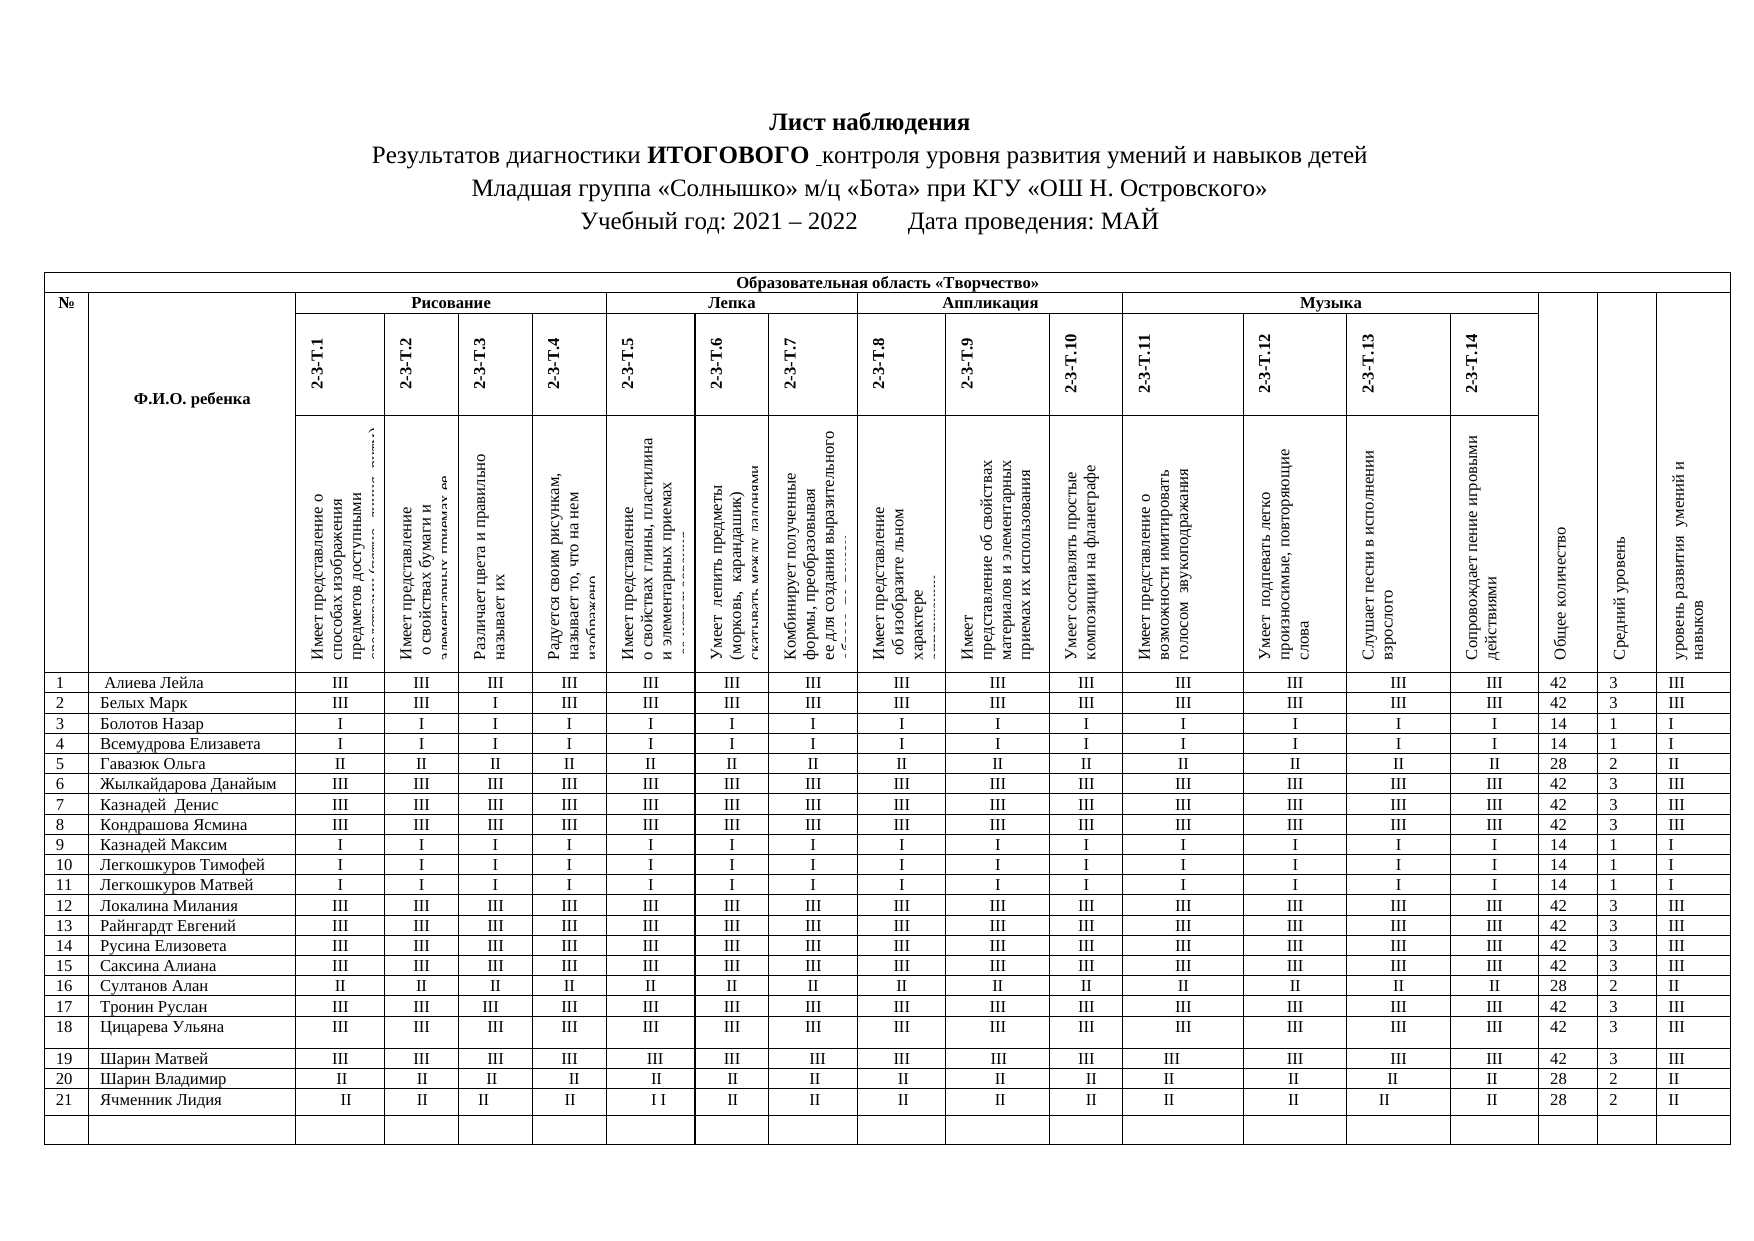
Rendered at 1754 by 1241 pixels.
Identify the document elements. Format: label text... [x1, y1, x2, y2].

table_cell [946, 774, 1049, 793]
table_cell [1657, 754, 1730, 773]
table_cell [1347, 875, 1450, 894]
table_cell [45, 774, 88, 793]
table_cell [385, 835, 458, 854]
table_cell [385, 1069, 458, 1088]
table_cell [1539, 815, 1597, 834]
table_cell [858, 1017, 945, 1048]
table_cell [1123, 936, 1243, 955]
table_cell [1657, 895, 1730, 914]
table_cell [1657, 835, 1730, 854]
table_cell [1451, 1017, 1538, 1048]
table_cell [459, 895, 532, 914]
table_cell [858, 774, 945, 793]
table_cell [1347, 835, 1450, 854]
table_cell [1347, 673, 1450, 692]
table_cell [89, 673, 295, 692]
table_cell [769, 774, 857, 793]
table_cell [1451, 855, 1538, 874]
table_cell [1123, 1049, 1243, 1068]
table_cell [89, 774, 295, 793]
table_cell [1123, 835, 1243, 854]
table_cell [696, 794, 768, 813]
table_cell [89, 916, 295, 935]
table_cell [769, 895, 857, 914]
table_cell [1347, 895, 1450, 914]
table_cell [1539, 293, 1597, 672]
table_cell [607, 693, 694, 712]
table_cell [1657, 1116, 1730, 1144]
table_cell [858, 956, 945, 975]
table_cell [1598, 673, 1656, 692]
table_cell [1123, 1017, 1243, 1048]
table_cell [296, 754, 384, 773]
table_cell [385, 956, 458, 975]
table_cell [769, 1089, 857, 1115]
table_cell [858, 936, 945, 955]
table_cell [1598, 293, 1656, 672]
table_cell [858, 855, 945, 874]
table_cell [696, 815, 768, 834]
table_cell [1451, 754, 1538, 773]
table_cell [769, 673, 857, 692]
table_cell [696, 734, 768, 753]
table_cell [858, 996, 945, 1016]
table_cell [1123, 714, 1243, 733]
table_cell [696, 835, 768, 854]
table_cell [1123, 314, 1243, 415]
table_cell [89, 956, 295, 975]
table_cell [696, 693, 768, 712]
text Результатов диагностики ИТОГОВОГО контроля уровня развития умений и навыков детей [103, 140, 1636, 169]
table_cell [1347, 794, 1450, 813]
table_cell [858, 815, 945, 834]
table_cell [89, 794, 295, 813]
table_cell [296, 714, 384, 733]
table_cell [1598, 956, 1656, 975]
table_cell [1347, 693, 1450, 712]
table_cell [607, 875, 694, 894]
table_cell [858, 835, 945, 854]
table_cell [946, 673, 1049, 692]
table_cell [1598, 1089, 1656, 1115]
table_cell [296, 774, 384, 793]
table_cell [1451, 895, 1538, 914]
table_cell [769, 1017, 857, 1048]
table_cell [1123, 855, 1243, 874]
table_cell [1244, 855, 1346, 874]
text Учебный год: 2021 – 2022 Дата проведения: МАЙ [103, 206, 1636, 235]
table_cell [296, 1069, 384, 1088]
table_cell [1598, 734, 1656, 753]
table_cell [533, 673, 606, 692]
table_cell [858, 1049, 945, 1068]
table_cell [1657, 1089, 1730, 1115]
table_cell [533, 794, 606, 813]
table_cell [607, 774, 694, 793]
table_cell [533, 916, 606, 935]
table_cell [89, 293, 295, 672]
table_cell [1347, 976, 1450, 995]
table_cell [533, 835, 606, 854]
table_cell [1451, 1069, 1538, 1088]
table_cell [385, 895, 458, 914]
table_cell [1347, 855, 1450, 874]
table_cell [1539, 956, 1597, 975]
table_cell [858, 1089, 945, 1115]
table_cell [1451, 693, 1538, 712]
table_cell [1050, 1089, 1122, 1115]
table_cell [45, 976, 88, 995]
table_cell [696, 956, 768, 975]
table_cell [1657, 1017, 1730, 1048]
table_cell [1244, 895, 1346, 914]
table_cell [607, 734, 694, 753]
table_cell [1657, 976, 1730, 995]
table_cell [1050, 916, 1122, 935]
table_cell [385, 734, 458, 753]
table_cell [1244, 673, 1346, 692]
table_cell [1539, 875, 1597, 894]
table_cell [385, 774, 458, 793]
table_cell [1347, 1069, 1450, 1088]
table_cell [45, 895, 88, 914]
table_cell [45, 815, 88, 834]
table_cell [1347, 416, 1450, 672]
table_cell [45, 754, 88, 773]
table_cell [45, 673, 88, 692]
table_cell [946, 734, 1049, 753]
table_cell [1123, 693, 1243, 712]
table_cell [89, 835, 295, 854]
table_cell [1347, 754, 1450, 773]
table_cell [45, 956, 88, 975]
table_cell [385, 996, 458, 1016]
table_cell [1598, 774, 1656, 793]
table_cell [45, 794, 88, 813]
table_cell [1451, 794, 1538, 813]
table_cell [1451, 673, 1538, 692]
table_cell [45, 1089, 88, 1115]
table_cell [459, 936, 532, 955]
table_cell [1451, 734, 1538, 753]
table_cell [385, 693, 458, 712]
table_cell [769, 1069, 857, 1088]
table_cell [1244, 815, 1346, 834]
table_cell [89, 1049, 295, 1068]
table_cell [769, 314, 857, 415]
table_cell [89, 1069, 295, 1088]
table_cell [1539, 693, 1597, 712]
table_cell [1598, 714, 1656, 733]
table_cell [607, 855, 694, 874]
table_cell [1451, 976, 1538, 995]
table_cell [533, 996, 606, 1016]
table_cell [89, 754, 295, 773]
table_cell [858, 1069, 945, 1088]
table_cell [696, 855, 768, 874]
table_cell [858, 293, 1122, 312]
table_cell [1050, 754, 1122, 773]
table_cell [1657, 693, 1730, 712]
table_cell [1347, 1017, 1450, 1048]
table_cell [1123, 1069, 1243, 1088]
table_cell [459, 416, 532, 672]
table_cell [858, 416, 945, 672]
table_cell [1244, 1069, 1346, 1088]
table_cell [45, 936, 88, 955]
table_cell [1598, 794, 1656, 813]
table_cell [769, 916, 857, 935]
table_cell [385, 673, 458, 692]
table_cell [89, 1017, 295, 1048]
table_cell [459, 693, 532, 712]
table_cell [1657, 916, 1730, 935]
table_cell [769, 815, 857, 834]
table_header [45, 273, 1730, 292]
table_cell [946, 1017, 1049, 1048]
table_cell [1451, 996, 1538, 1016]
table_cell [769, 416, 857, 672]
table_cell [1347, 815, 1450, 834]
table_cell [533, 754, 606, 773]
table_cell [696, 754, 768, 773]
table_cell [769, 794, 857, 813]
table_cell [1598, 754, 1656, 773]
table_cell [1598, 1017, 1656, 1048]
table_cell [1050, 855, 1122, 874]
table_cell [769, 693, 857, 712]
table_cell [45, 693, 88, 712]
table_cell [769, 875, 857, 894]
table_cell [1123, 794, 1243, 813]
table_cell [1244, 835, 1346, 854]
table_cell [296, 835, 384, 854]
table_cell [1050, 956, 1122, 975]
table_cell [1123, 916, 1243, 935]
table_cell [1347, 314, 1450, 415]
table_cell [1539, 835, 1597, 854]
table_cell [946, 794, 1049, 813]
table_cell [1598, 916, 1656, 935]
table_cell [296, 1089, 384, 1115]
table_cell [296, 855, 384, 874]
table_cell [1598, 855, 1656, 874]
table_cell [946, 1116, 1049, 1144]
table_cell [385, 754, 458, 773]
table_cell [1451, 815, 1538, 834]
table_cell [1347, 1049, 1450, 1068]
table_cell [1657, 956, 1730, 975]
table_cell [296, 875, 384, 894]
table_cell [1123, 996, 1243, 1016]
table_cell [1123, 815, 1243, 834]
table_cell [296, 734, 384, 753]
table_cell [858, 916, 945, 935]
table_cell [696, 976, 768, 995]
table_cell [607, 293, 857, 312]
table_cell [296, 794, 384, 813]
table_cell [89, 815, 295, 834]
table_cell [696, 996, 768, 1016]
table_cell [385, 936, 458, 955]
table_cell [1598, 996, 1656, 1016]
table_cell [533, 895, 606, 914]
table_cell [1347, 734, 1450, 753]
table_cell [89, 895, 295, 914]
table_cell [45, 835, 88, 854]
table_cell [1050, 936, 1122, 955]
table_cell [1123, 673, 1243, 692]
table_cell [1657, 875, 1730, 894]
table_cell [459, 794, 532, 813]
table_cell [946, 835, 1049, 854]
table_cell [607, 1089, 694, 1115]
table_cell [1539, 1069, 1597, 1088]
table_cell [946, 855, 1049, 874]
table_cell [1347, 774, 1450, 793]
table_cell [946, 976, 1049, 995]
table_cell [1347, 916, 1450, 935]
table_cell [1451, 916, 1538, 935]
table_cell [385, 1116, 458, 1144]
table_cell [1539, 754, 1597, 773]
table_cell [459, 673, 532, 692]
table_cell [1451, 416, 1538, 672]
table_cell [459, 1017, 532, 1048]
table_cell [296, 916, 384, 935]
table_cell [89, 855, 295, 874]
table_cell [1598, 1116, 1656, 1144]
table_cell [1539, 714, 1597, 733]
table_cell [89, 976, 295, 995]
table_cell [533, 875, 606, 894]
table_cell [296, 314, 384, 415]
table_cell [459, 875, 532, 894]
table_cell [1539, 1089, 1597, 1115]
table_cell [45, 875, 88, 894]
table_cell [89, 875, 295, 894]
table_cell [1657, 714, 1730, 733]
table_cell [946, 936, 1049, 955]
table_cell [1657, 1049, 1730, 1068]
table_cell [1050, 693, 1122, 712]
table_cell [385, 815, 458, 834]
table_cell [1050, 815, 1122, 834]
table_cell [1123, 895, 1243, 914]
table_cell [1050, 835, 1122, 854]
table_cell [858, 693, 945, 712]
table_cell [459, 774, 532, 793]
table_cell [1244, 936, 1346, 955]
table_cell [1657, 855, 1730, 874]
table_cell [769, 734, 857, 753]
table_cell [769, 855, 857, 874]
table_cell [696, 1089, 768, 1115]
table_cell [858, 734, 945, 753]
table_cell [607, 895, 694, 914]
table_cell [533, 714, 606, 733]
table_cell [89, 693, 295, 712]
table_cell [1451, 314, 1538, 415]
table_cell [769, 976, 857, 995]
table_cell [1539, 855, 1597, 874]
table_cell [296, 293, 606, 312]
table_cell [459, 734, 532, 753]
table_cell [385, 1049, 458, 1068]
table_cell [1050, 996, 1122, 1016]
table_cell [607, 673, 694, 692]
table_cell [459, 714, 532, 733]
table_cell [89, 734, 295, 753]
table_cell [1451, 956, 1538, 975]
text Лист наблюдения [103, 107, 1636, 136]
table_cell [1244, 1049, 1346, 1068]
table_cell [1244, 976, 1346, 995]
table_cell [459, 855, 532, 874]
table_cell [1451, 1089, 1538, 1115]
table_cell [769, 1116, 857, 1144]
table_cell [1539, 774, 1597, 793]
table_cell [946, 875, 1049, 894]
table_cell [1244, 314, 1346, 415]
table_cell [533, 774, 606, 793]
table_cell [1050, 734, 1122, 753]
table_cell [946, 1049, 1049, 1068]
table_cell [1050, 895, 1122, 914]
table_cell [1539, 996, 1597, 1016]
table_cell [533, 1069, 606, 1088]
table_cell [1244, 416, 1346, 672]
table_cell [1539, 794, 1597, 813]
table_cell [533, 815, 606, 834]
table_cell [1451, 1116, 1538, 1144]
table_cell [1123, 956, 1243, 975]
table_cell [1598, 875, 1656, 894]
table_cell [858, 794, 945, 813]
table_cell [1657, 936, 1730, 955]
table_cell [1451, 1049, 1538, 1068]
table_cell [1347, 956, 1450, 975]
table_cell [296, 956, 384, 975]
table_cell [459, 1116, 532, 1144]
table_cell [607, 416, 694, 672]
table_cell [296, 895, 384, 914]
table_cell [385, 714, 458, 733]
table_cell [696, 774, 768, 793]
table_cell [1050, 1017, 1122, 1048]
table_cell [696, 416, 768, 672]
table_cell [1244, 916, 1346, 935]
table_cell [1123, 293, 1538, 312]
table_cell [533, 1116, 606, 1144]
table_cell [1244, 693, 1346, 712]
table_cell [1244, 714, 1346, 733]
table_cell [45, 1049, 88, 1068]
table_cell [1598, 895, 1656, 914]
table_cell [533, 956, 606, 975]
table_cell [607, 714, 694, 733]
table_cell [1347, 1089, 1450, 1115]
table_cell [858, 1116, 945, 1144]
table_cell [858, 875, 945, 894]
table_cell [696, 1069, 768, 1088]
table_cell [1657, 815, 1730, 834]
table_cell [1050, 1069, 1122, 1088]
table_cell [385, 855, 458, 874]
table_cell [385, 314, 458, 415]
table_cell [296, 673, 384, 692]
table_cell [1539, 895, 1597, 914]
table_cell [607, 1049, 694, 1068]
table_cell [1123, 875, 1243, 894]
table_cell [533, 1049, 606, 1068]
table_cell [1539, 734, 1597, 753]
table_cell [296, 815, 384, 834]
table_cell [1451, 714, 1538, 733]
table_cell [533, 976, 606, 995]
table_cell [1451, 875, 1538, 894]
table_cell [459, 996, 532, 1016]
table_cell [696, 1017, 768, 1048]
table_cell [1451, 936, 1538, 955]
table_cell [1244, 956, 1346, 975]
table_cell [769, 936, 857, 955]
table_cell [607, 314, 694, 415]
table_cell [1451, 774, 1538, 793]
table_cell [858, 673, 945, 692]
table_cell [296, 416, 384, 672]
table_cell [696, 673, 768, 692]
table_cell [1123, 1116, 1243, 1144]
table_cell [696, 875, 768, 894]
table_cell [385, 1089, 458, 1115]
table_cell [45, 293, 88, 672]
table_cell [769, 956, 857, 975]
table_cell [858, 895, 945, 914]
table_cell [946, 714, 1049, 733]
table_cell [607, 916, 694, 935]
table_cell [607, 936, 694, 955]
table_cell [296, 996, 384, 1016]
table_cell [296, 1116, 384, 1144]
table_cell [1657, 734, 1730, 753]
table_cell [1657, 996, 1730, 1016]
text Младшая группа «Солнышко» м/ц «Бота» при КГУ «ОШ Н. Островского» [103, 173, 1636, 202]
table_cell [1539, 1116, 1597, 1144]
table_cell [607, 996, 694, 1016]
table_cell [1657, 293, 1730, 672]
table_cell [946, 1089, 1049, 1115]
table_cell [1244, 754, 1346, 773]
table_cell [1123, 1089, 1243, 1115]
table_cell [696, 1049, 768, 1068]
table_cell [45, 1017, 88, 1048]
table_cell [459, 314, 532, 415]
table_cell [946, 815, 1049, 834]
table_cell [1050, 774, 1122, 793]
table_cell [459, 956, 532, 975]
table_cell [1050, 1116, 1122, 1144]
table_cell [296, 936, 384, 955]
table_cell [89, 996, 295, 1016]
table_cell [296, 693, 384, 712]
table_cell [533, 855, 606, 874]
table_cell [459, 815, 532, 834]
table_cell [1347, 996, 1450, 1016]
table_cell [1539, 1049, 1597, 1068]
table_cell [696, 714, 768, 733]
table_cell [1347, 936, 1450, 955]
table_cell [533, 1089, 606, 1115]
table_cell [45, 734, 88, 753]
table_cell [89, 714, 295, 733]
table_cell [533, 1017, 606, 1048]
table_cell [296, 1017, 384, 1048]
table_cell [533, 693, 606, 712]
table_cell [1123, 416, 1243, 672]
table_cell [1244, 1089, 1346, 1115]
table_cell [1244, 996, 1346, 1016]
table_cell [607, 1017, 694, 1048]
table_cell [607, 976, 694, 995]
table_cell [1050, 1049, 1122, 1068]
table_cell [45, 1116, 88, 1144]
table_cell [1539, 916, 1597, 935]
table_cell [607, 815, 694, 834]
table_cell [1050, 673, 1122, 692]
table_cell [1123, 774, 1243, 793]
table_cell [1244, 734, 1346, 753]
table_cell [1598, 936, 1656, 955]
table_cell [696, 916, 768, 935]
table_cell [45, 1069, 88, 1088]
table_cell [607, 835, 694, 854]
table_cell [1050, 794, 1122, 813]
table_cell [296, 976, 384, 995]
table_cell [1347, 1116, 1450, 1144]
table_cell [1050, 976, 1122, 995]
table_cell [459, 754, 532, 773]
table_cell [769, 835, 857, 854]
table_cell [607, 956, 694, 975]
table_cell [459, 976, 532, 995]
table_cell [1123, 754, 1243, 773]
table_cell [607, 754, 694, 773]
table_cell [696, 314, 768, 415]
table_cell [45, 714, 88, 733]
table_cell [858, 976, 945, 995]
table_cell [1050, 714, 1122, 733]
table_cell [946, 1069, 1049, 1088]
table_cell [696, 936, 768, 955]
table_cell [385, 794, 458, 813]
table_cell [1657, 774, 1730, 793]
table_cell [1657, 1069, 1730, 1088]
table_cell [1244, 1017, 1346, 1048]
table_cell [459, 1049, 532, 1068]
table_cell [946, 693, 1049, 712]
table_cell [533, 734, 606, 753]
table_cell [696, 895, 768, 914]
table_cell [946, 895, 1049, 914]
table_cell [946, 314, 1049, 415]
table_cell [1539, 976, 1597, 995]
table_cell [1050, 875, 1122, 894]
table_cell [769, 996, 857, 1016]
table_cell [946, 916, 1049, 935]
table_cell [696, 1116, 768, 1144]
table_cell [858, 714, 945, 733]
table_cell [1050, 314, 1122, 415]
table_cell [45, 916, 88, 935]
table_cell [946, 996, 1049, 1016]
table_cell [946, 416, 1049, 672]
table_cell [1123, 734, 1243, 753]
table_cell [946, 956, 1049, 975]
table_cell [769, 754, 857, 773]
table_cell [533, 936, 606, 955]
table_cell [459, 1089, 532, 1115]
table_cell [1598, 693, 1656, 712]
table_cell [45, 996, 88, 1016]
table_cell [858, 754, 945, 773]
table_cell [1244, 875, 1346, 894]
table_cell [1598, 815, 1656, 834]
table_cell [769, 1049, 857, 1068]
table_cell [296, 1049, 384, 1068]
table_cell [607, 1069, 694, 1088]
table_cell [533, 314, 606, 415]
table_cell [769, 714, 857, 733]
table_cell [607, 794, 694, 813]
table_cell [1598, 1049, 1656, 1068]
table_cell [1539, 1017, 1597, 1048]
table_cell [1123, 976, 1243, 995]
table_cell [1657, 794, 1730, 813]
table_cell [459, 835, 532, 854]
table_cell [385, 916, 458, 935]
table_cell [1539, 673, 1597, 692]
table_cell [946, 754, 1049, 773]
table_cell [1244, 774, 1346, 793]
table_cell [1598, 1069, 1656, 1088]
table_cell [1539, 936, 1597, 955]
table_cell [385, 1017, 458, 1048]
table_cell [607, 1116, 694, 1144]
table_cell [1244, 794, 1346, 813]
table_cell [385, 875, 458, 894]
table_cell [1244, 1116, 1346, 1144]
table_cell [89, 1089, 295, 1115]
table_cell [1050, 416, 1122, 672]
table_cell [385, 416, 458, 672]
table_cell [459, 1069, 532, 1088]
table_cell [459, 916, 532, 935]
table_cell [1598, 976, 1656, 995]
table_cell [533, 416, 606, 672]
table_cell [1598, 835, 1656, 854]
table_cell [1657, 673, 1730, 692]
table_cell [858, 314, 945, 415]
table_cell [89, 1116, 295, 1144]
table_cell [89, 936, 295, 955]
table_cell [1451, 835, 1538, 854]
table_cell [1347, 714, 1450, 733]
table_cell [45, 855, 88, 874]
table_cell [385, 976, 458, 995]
